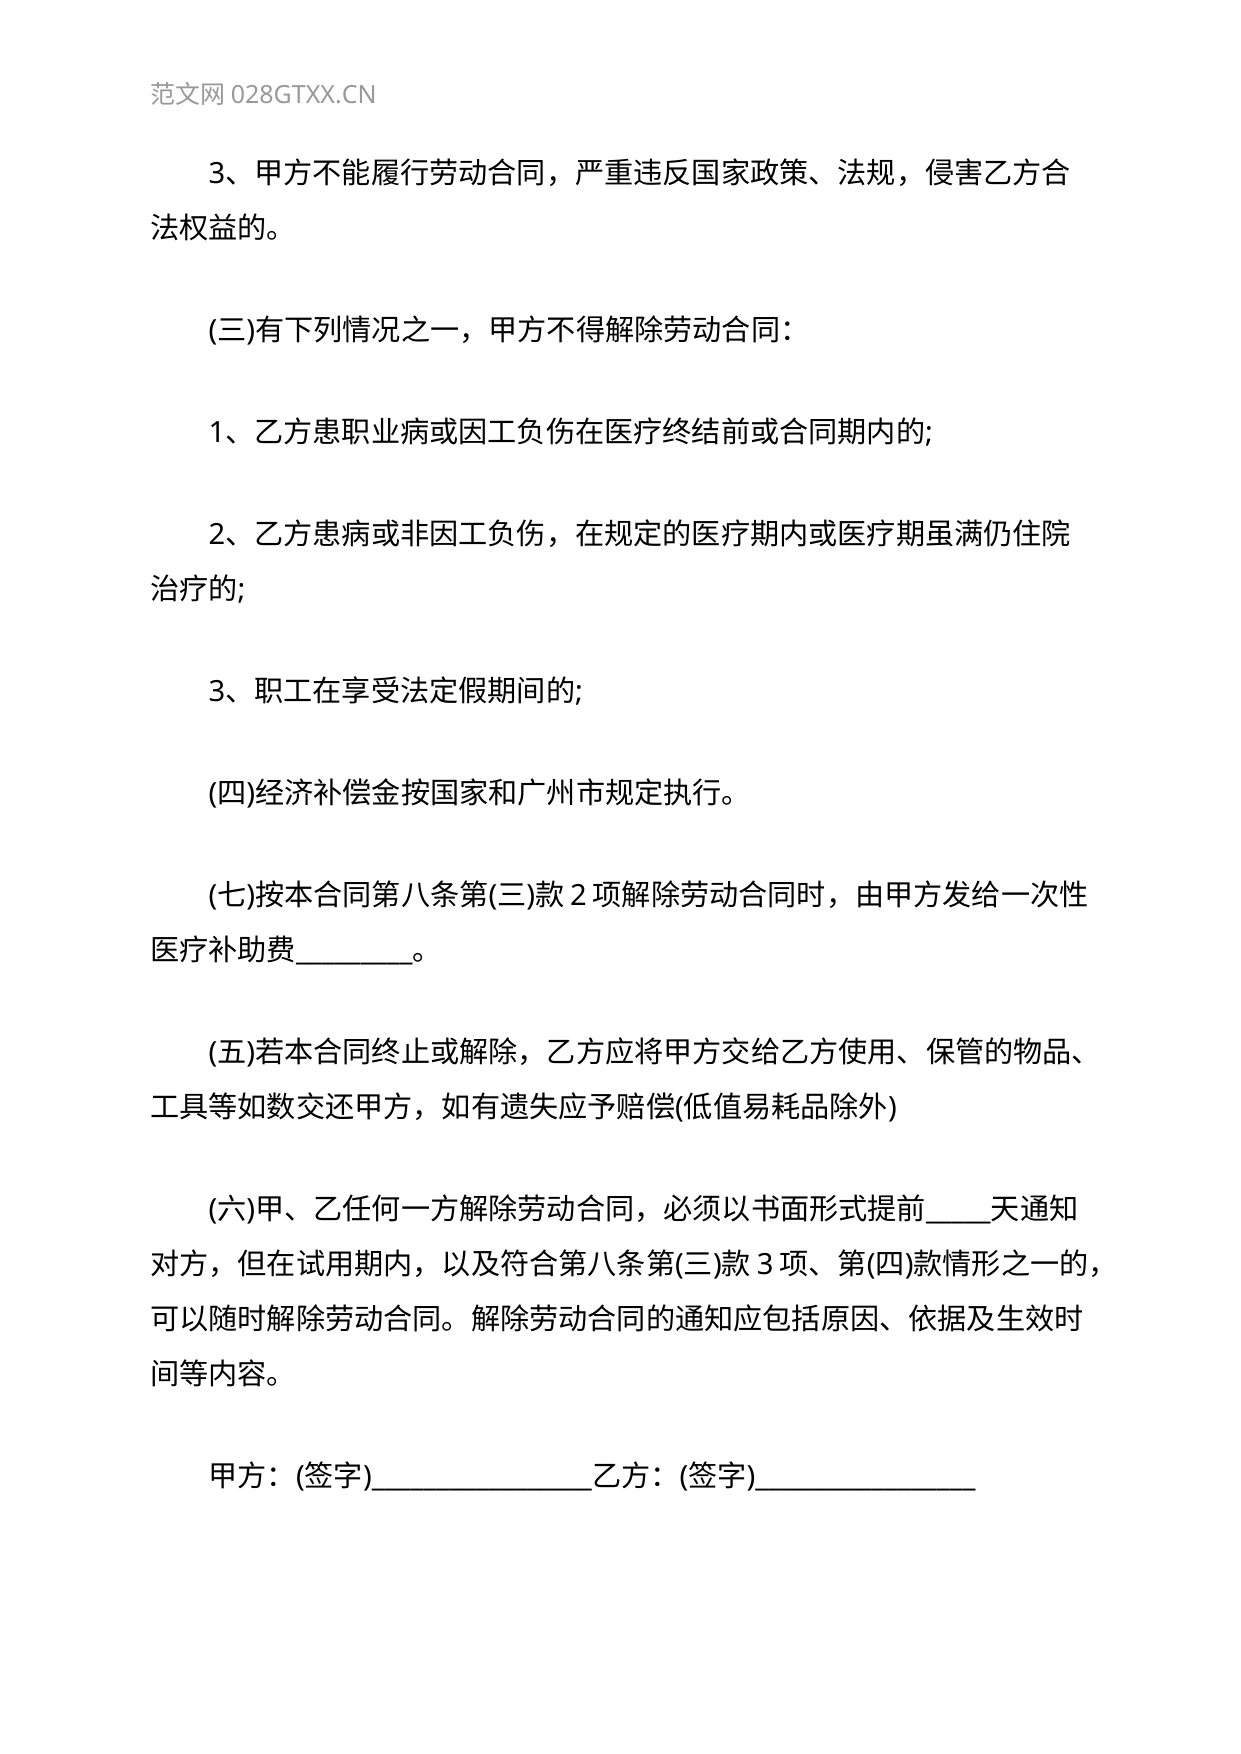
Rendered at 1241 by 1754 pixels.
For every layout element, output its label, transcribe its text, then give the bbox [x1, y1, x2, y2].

text 甲方：(签字)_________________乙方：(签字)_________________ [150, 1452, 1090, 1495]
text 3、甲方不能履行劳动合同，严重违反国家政策、法规，侵害乙方合法权益的。 [150, 150, 1090, 247]
text 1、乙方患职业病或因工负伤在医疗终结前或合同期内的; [150, 409, 1090, 451]
text (六)甲、乙任何一方解除劳动合同，必须以书面形式提前_____天通知对方，但在试用期内，以及符合第八条第(三)款3项、第(四)款情形之一的，可以随时解除劳动合同。解除劳动合同的通知应包括原因、依据及生效时间等内容。 [150, 1186, 1090, 1393]
text 2、乙方患病或非因工负伤，在规定的医疗期内或医疗期虽满仍住院治疗的; [150, 511, 1090, 608]
text (四)经济补偿金按国家和广州市规定执行。 [150, 770, 1090, 812]
text (三)有下列情况之一，甲方不得解除劳动合同： [150, 307, 1090, 349]
text 3、职工在享受法定假期间的; [150, 668, 1090, 710]
text (七)按本合同第八条第(三)款2项解除劳动合同时，由甲方发给一次性医疗补助费_________。 [150, 872, 1090, 969]
text (五)若本合同终止或解除，乙方应将甲方交给乙方使用、保管的物品、工具等如数交还甲方，如有遗失应予赔偿(低值易耗品除外) [150, 1029, 1090, 1126]
